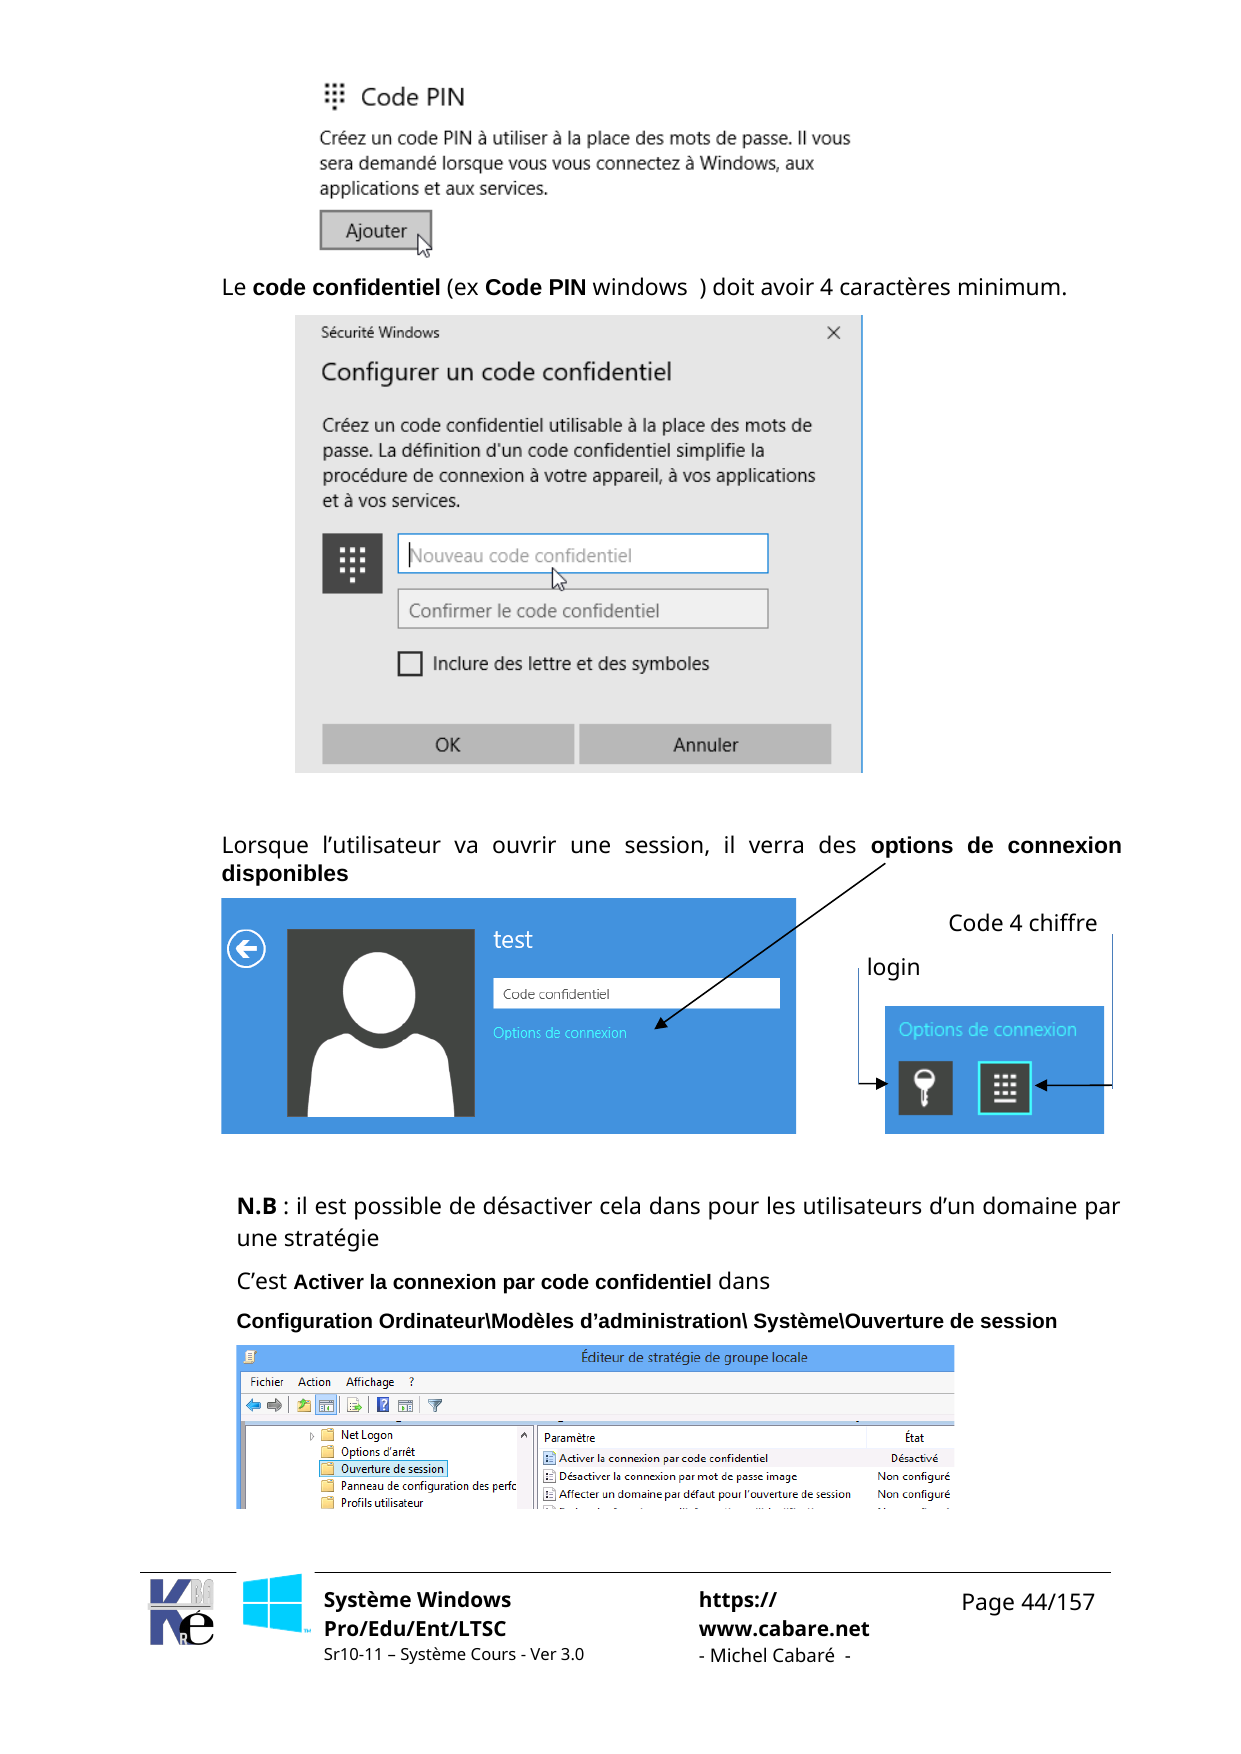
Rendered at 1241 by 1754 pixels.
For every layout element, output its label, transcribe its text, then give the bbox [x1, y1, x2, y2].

text Le code confidentiel (ex Code PIN windows ) doit avoir 4 caractères minimum. [221, 271, 1122, 302]
picture [236, 1345, 955, 1509]
picture [236, 1572, 315, 1637]
picture [885, 1006, 1105, 1134]
picture [221, 898, 797, 1134]
picture [147, 1579, 214, 1645]
text Configuration Ordinateur\Modèles d’administration\ Système\Ouverture de session [236, 1309, 1122, 1333]
picture [301, 73, 864, 259]
text N.B : il est possible de désactiver cela dans pour les utilisateurs d’un domaine par une stratégie [236, 1190, 1122, 1253]
text Lorsque l’utilisateur va ouvrir une session, il verra des options de connexion disponibles [221, 829, 1122, 886]
text C’est Activer la connexion par code confidentiel dans [236, 1265, 1122, 1296]
picture [295, 315, 864, 773]
